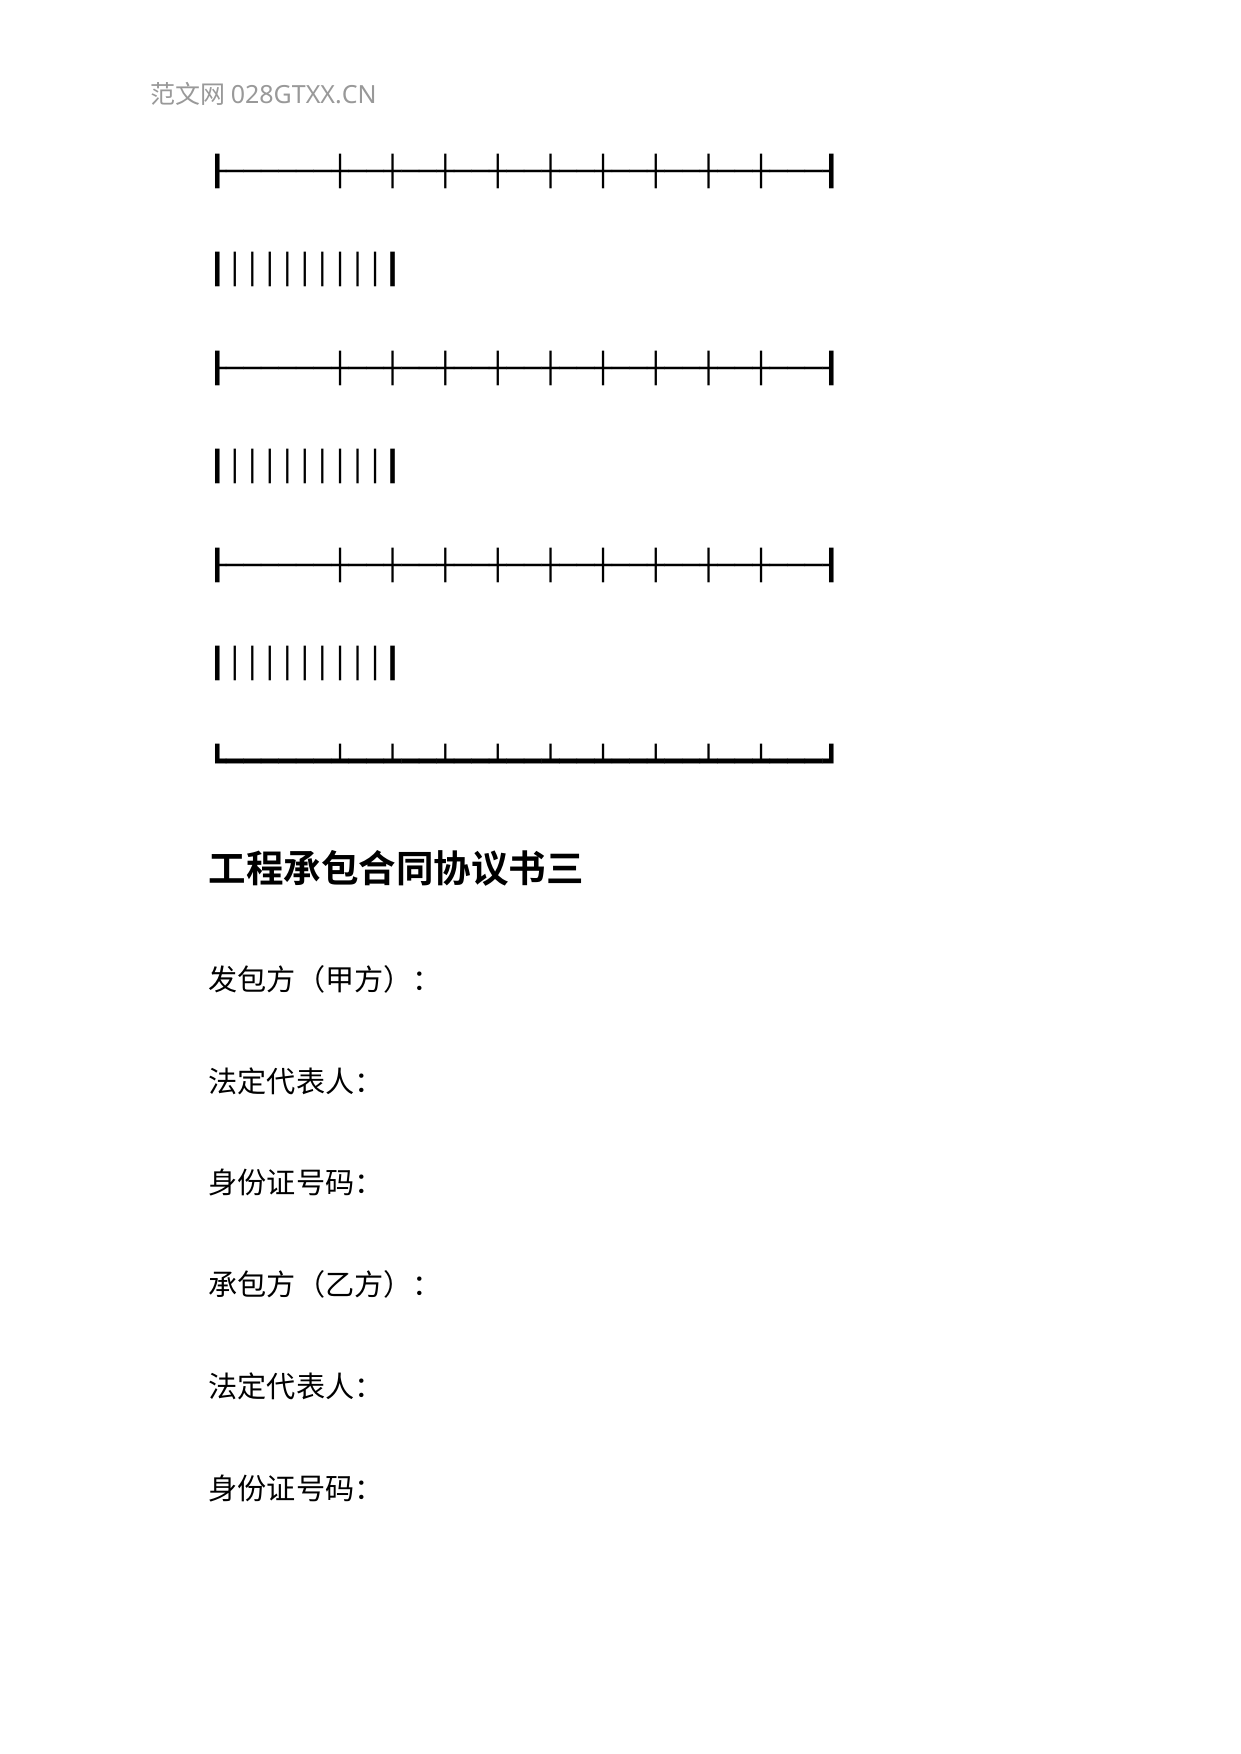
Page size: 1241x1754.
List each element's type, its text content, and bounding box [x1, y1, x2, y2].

text 法定代表人： [150, 1058, 1090, 1101]
text 工程承包合同协议书三 [150, 839, 1090, 893]
text ┃│││││││││┃ [150, 642, 1090, 682]
text 身份证号码： [150, 1465, 1090, 1508]
text 身份证号码： [150, 1160, 1090, 1202]
text ┠──────┼──┼──┼──┼──┼──┼──┼──┼──┼───┨ [150, 347, 1090, 387]
text ┃│││││││││┃ [150, 248, 1090, 288]
text 发包方（甲方）： [150, 956, 1090, 999]
text 法定代表人： [150, 1363, 1090, 1406]
text ┗━━━━━━┷━━┷━━┷━━┷━━┷━━┷━━┷━━┷━━┷━━━┛ [150, 741, 1090, 780]
text ┃│││││││││┃ [150, 445, 1090, 485]
text 承包方（乙方）： [150, 1262, 1090, 1304]
text ┠──────┼──┼──┼──┼──┼──┼──┼──┼──┼───┨ [150, 150, 1090, 190]
text ┠──────┼──┼──┼──┼──┼──┼──┼──┼──┼───┨ [150, 544, 1090, 583]
